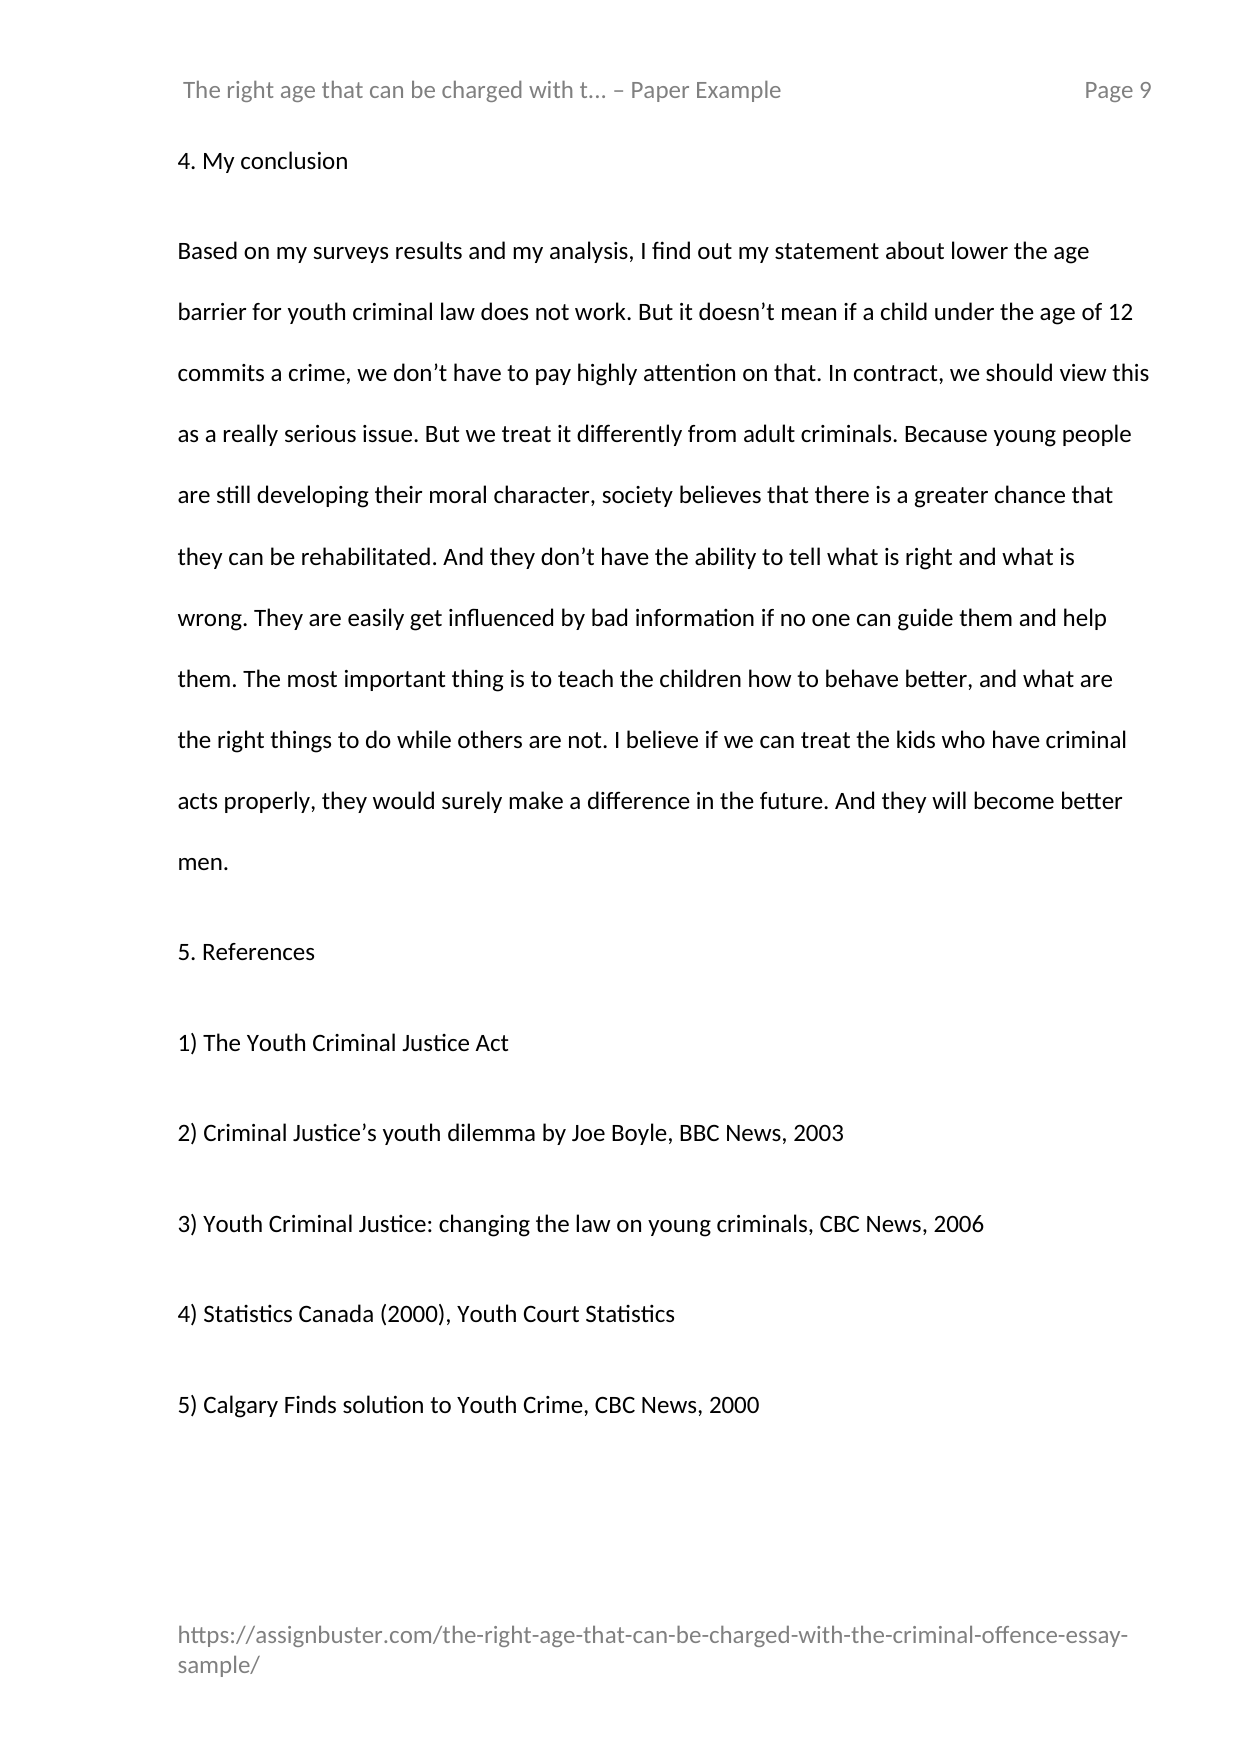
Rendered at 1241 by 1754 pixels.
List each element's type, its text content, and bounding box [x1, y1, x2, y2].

text 5. References [177, 936, 1152, 967]
text 4. My conclusion [177, 145, 1152, 176]
text Based on my surveys results and my analysis, I find out my statement about lower the age barrier for youth criminal law does not work. But it doesn’t mean if a child under the age of 12 commits a crime, we don’t have to pay highly attention on that. In contract, we should view this as a really serious issue. But we treat it differently from adult criminals. Because young people are still developing their moral character, society believes that there is a greater chance that they can be rehabilitated. And they don’t have the ability to tell what is right and what is wrong. They are easily get influenced by bad information if no one can guide them and help them. The most important thing is to teach the children how to behave better, and what are the right things to do while others are not. I believe if we can treat the kids who have criminal acts properly, they would surely make a difference in the future. And they will become better men. [177, 236, 1152, 876]
text 1) The Youth Criminal Justice Act [177, 1027, 1152, 1057]
text 3) Youth Criminal Justice: changing the law on young criminals, CBC News, 2006 [177, 1208, 1152, 1238]
text 5) Calgary Finds solution to Youth Crime, CBC News, 2000 [177, 1389, 1152, 1419]
text 4) Statistics Canada (2000), Youth Court Statistics [177, 1298, 1152, 1329]
text 2) Criminal Justice’s youth dilemma by Joe Boyle, BBC News, 2003 [177, 1117, 1152, 1148]
